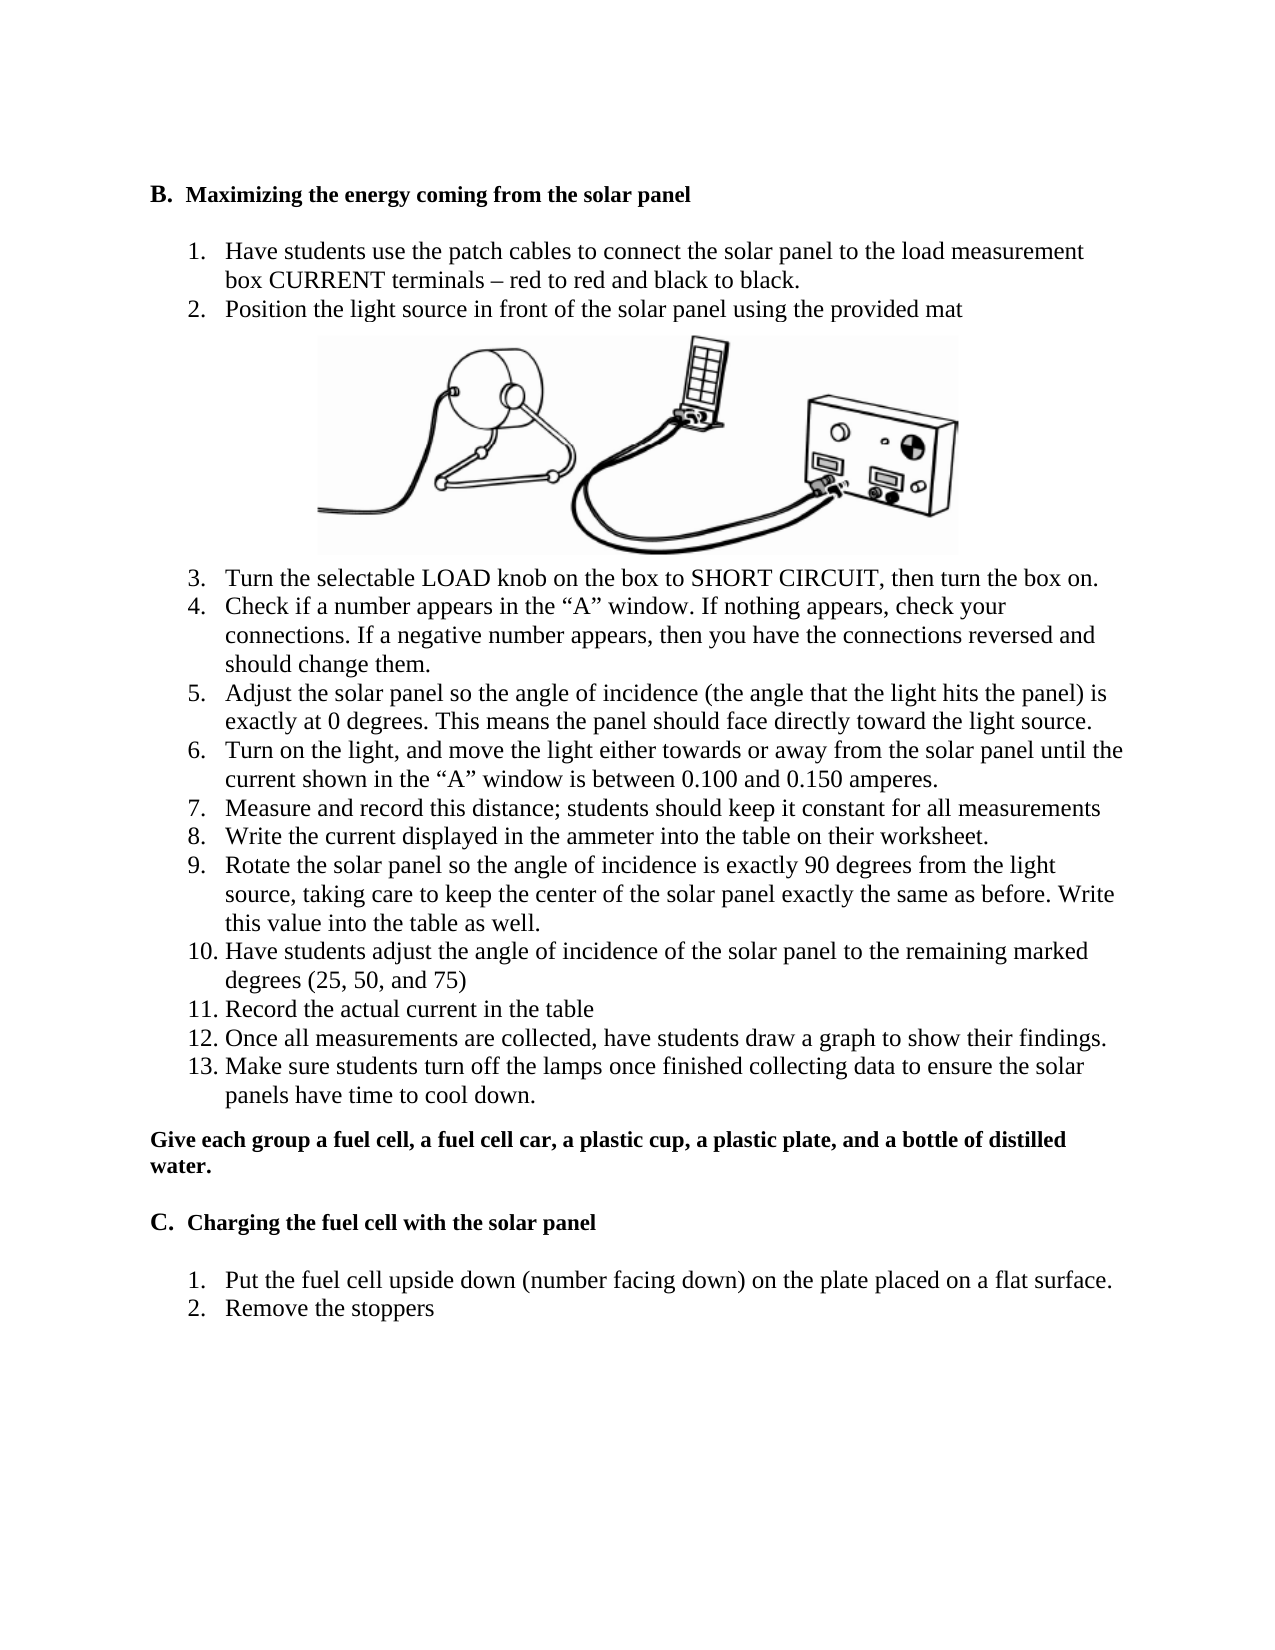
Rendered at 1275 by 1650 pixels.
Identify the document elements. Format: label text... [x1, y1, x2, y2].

list Rotate the solar panel so the angle of incidence is exactly 90 degrees from the light source, taking care to keep the center of the solar panel exactly the same as before. Write this value into the table as well. [187, 850, 1125, 936]
picture [304, 322, 971, 563]
list Have students use the patch cables to connect the solar panel to the load measurement box CURRENT terminals – red to red and black to black. [187, 236, 1125, 294]
list Once all measurements are collected, have students draw a graph to show their findings. [187, 1023, 1125, 1051]
list Make sure students turn off the lamps once finished collecting data to ensure the solar panels have time to cool down. [187, 1051, 1125, 1109]
text B. Maximizing the energy coming from the solar panel [150, 179, 1125, 207]
list Have students adjust the angle of incidence of the solar panel to the remaining marked degrees (25, 50, and 75) [187, 936, 1125, 994]
list Check if a number appears in the “A” window. If nothing appears, check your connections. If a negative number appears, then you have the connections reversed and should change them. [187, 591, 1125, 678]
list Record the actual current in the table [187, 994, 1125, 1023]
list Measure and record this distance; students should keep it constant for all measurements [187, 793, 1125, 821]
text C. Charging the fuel cell with the solar panel [150, 1207, 1125, 1236]
list Adjust the solar panel so the angle of incidence (the angle that the light hits the panel) is exactly at 0 degrees. This means the panel should face directly toward the light source. [187, 678, 1125, 735]
list Write the current displayed in the ammeter into the table on their worksheet. [187, 821, 1125, 850]
list Turn on the light, and move the light either towards or away from the solar panel until the current shown in the “A” window is between 0.100 and 0.150 amperes. [187, 735, 1125, 793]
list Put the fuel cell upside down (number facing down) on the plate placed on a flat surface. [187, 1265, 1125, 1293]
list Position the light source in front of the solar panel using the provided mat [187, 294, 1125, 322]
list Remove the stoppers [187, 1293, 1125, 1322]
list Turn the selectable LOAD knob on the box to SHORT CIRCUIT, then turn the box on. [187, 563, 1125, 591]
text Give each group a fuel cell, a fuel cell car, a plastic cup, a plastic plate, and a bottle of distilled water. [150, 1126, 1125, 1178]
